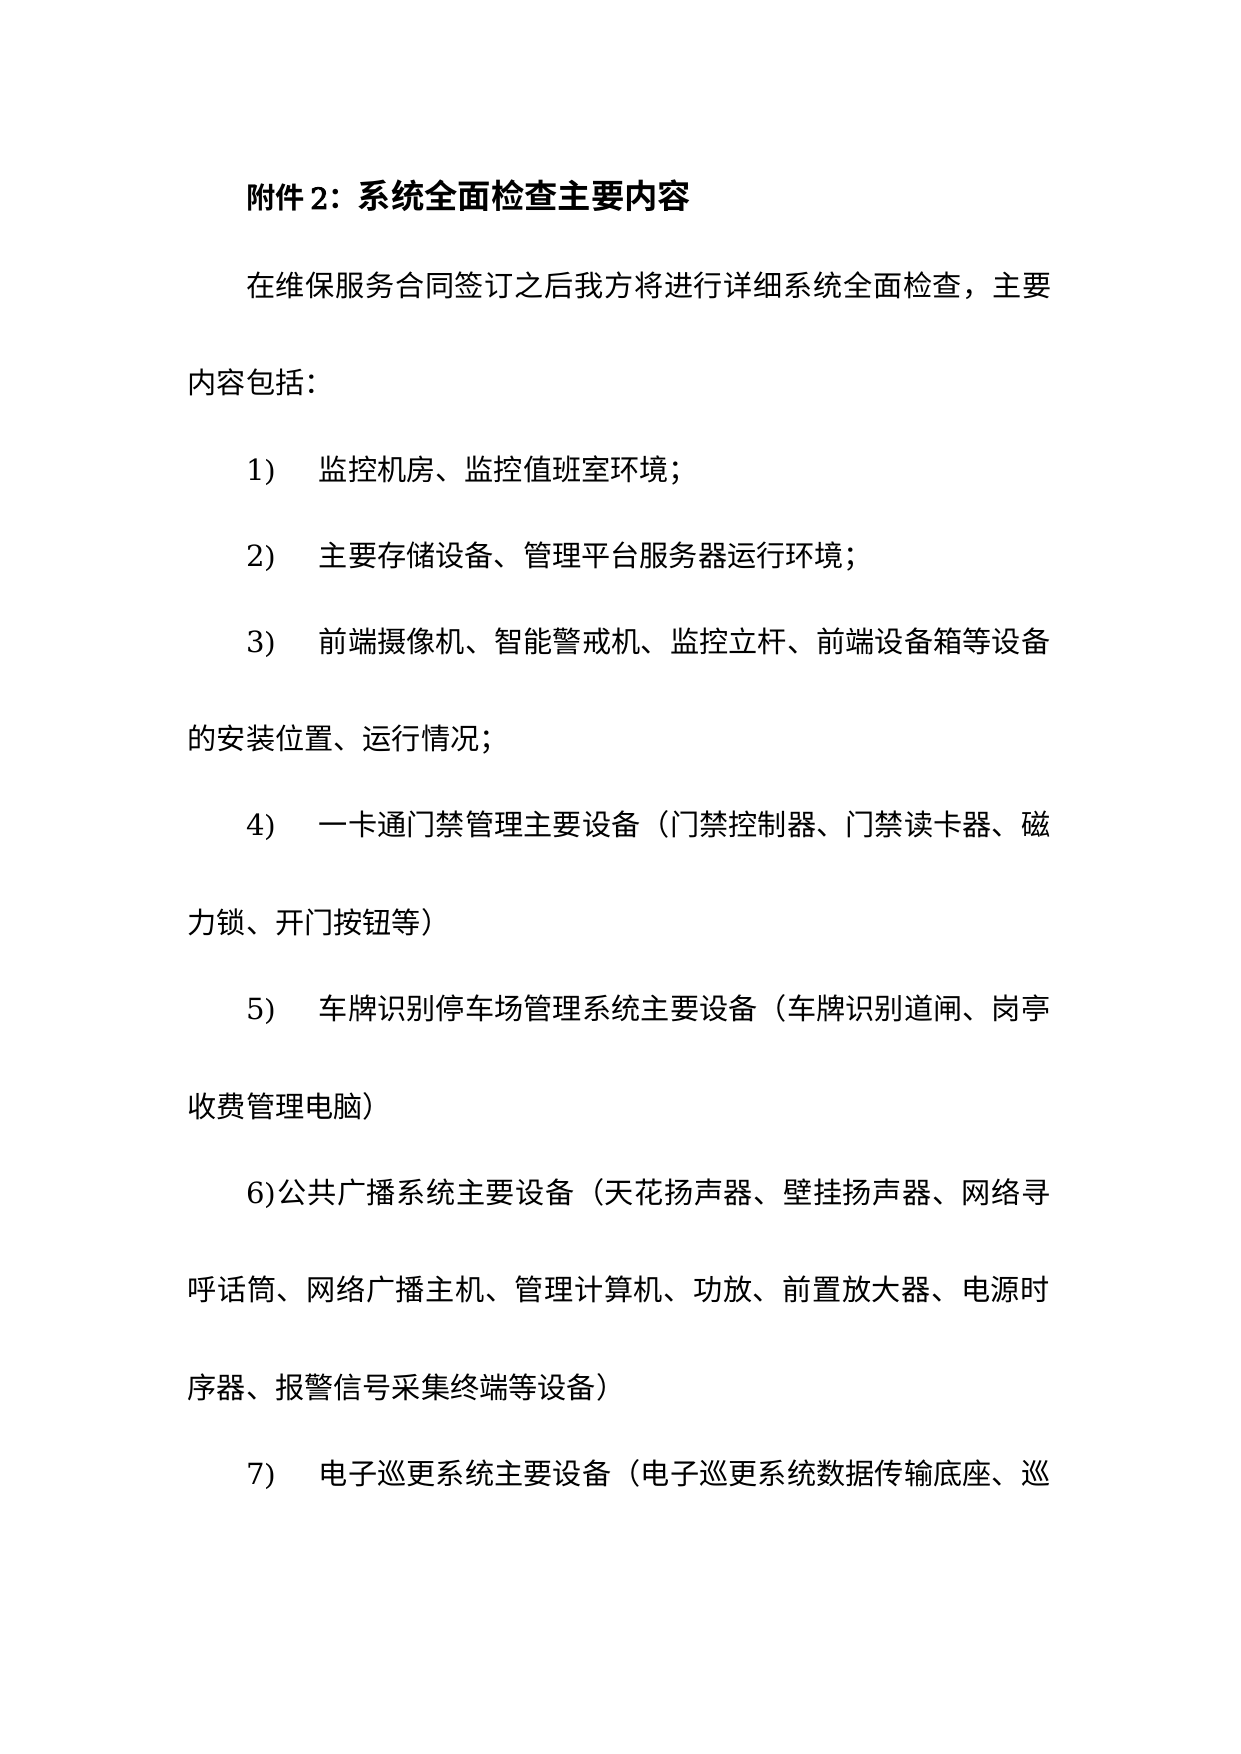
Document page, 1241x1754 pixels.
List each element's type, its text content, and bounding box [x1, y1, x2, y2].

text 1) 监控机房、监控值班室环境； [187, 435, 1053, 500]
text 在维保服务合同签订之后我方将进行详细系统全面检查，主要内容包括： [187, 251, 1053, 413]
text 3) 前端摄像机、智能警戒机、监控立杆、前端设备箱等设备的安装位置、运行情况； [187, 607, 1053, 769]
text 附件2：系统全面检查主要内容 [187, 162, 1053, 227]
text 6)公共广播系统主要设备（天花扬声器、壁挂扬声器、网络寻呼话筒、网络广播主机、管理计算机、功放、前置放大器、电源时序器、报警信号采集终端等设备） [187, 1158, 1053, 1418]
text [187, 1439, 1053, 1504]
text 4) 一卡通门禁管理主要设备（门禁控制器、门禁读卡器、磁力锁、开门按钮等） [187, 791, 1053, 953]
text 5) 车牌识别停车场管理系统主要设备（车牌识别道闸、岗亭收费管理电脑） [187, 974, 1053, 1137]
text 2) 主要存储设备、管理平台服务器运行环境； [187, 521, 1053, 586]
